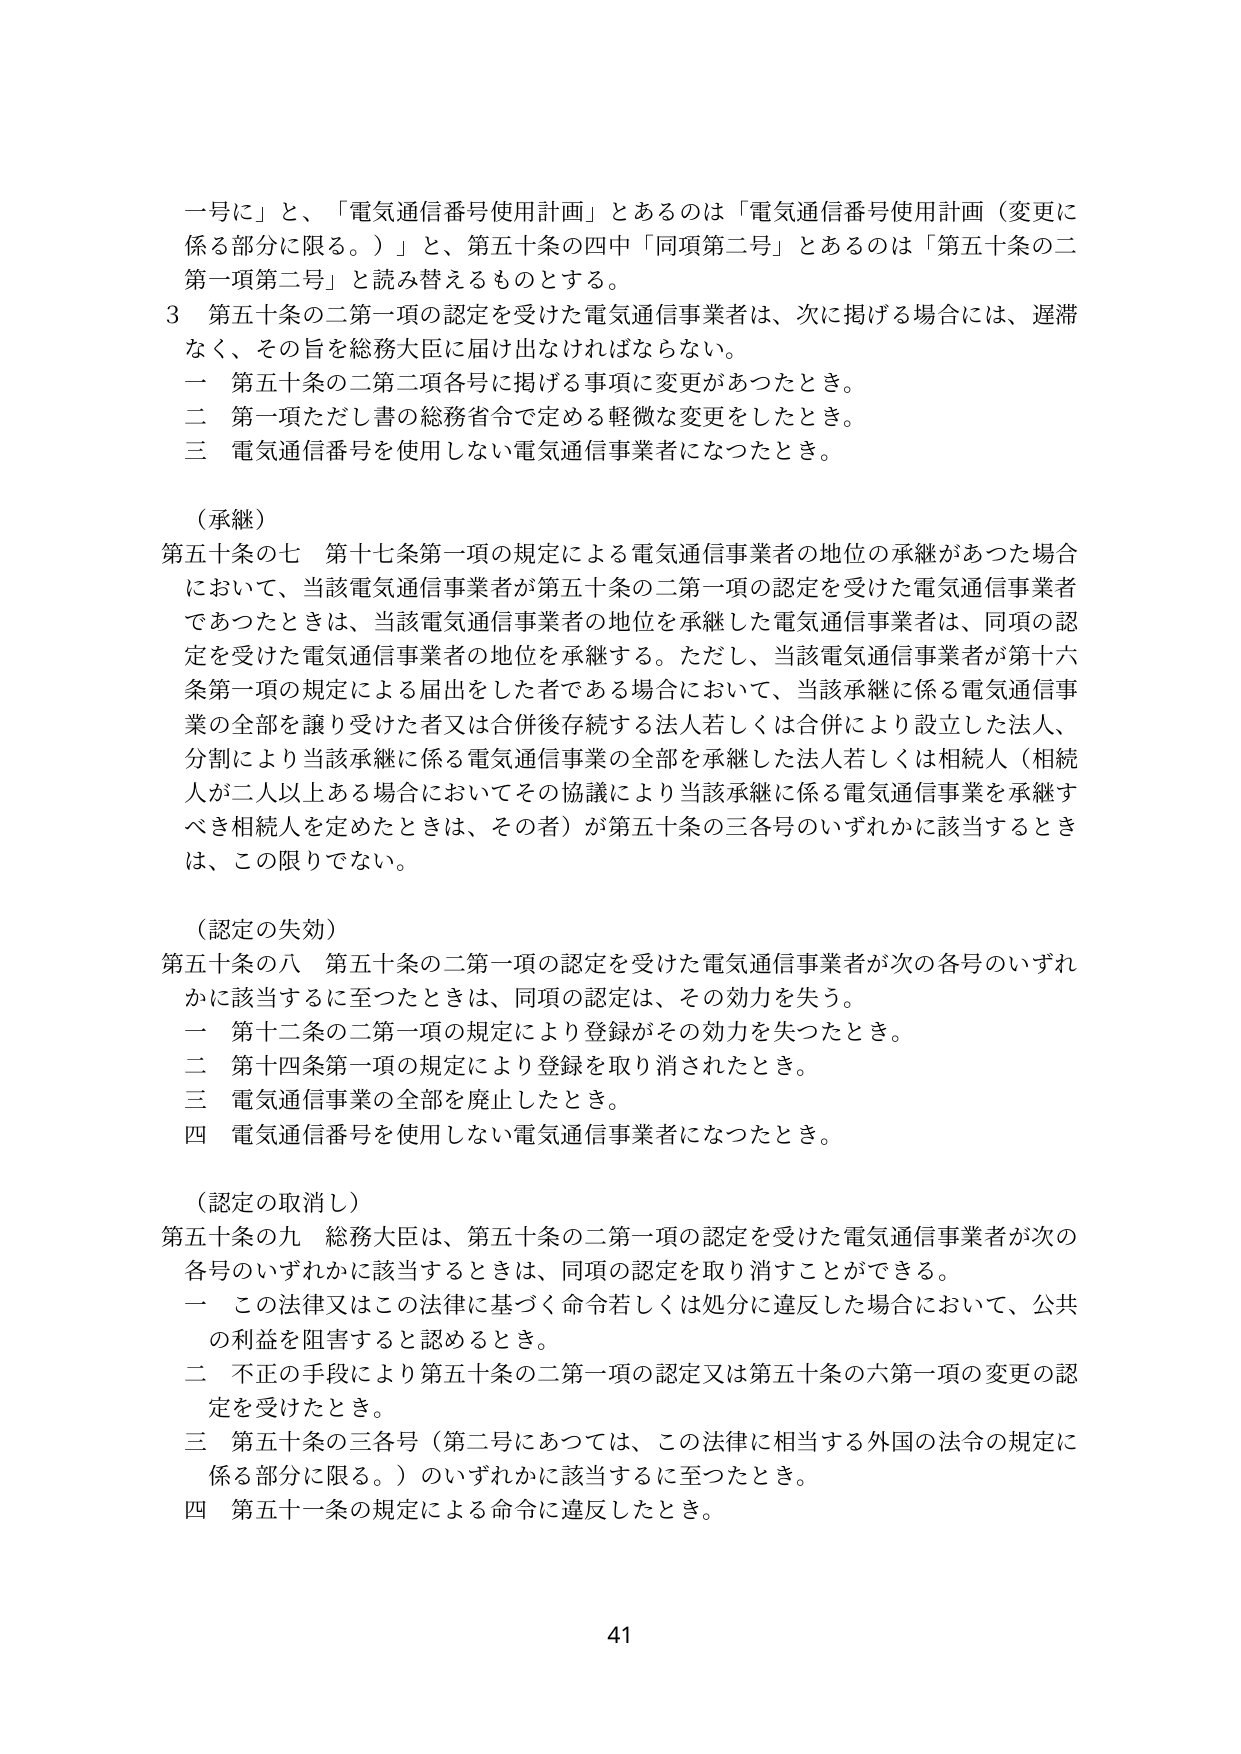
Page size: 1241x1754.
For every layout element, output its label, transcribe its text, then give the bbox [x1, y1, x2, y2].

text ３ 第五十条の二第一項の認定を受けた電気通信事業者は、次に掲げる場合には、遅滞なく、その旨を総務大臣に届け出なければならない。 [161, 296, 1079, 364]
text 三 電気通信事業の全部を廃止したとき。 [184, 1082, 1079, 1116]
text （認定の取消し） [184, 1184, 1079, 1219]
text 四 電気通信番号を使用しない電気通信事業者になつたとき。 [184, 1116, 1079, 1150]
text 二 第一項ただし書の総務省令で定める軽微な変更をしたとき。 [184, 399, 1079, 433]
text 四 第五十一条の規定による命令に違反したとき。 [184, 1492, 1079, 1526]
text 第五十条の八 第五十条の二第一項の認定を受けた電気通信事業者が次の各号のいずれかに該当するに至つたときは、同項の認定は、その効力を失う。 [161, 945, 1079, 1014]
text 一 第十二条の二第一項の規定により登録がその効力を失つたとき。 [184, 1014, 1079, 1048]
text 二 不正の手段により第五十条の二第一項の認定又は第五十条の六第一項の変更の認定を受けたとき。 [184, 1355, 1079, 1424]
text 三 電気通信番号を使用しない電気通信事業者になつたとき。 [184, 433, 1079, 467]
text （承継） [184, 501, 1079, 535]
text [161, 194, 1079, 296]
text 第五十条の九 総務大臣は、第五十条の二第一項の認定を受けた電気通信事業者が次の各号のいずれかに該当するときは、同項の認定を取り消すことができる。 [161, 1219, 1079, 1287]
text 第五十条の七 第十七条第一項の規定による電気通信事業者の地位の承継があつた場合において、当該電気通信事業者が第五十条の二第一項の認定を受けた電気通信事業者であつたときは、当該電気通信事業者の地位を承継した電気通信事業者は、同項の認定を受けた電気通信事業者の地位を承継する。ただし、当該電気通信事業者が第十六条第一項の規定による届出をした者である場合において、当該承継に係る電気通信事業の全部を譲り受けた者又は合併後存続する法人若しくは合併により設立した法人、分割により当該承継に係る電気通信事業の全部を承継した法人若しくは相続人（相続人が二人以上ある場合においてその協議により当該承継に係る電気通信事業を承継すべき相続人を定めたときは、その者）が第五十条の三各号のいずれかに該当するときは、この限りでない。 [161, 535, 1079, 877]
text 一 この法律又はこの法律に基づく命令若しくは処分に違反した場合において、公共の利益を阻害すると認めるとき。 [184, 1287, 1079, 1355]
text （認定の失効） [184, 911, 1079, 945]
text 一 第五十条の二第二項各号に掲げる事項に変更があつたとき。 [184, 364, 1079, 399]
text 二 第十四条第一項の規定により登録を取り消されたとき。 [184, 1048, 1079, 1082]
text 三 第五十条の三各号（第二号にあつては、この法律に相当する外国の法令の規定に係る部分に限る。）のいずれかに該当するに至つたとき。 [184, 1424, 1079, 1492]
